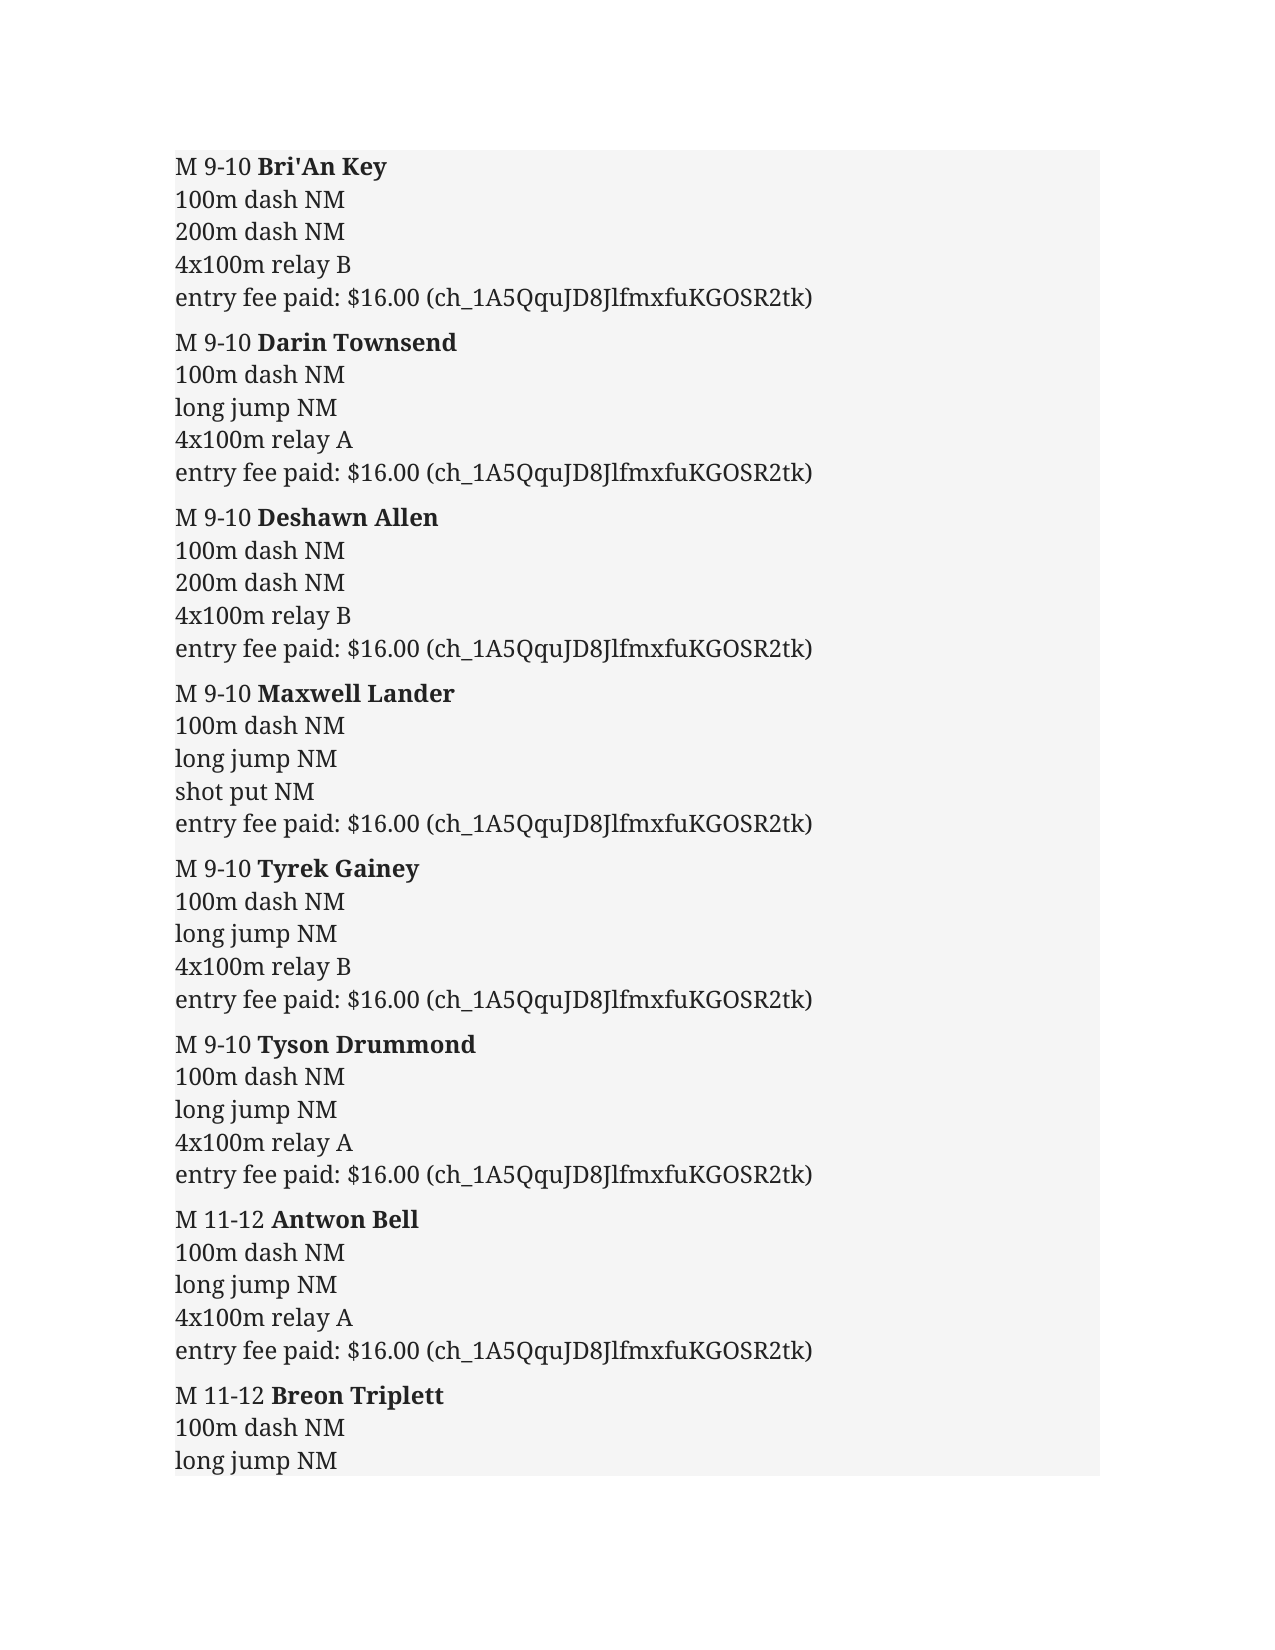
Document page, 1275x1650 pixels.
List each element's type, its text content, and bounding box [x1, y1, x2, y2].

text M 9-10 Darin Townsend 100m dash NM long jump NM 4x100m relay A entry fee paid: $16.00 (ch_1A5QquJD8JlfmxfuKGOSR2tk) [175, 326, 1100, 488]
text M 9-10 Tyson Drummond 100m dash NM long jump NM 4x100m relay A entry fee paid: $16.00 (ch_1A5QquJD8JlfmxfuKGOSR2tk) [175, 1028, 1100, 1191]
text M 9-10 Bri'An Key 100m dash NM 200m dash NM 4x100m relay B entry fee paid: $16.00 (ch_1A5QquJD8JlfmxfuKGOSR2tk) [175, 150, 1100, 313]
text M 9-10 Deshawn Allen 100m dash NM 200m dash NM 4x100m relay B entry fee paid: $16.00 (ch_1A5QquJD8JlfmxfuKGOSR2tk) [175, 501, 1100, 664]
text M 9-10 Maxwell Lander 100m dash NM long jump NM shot put NM entry fee paid: $16.00 (ch_1A5QquJD8JlfmxfuKGOSR2tk) [175, 677, 1100, 839]
text M 11-12 Antwon Bell 100m dash NM long jump NM 4x100m relay A entry fee paid: $16.00 (ch_1A5QquJD8JlfmxfuKGOSR2tk) [175, 1203, 1100, 1366]
text M 9-10 Tyrek Gainey 100m dash NM long jump NM 4x100m relay B entry fee paid: $16.00 (ch_1A5QquJD8JlfmxfuKGOSR2tk) [175, 852, 1100, 1015]
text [175, 1379, 1100, 1476]
